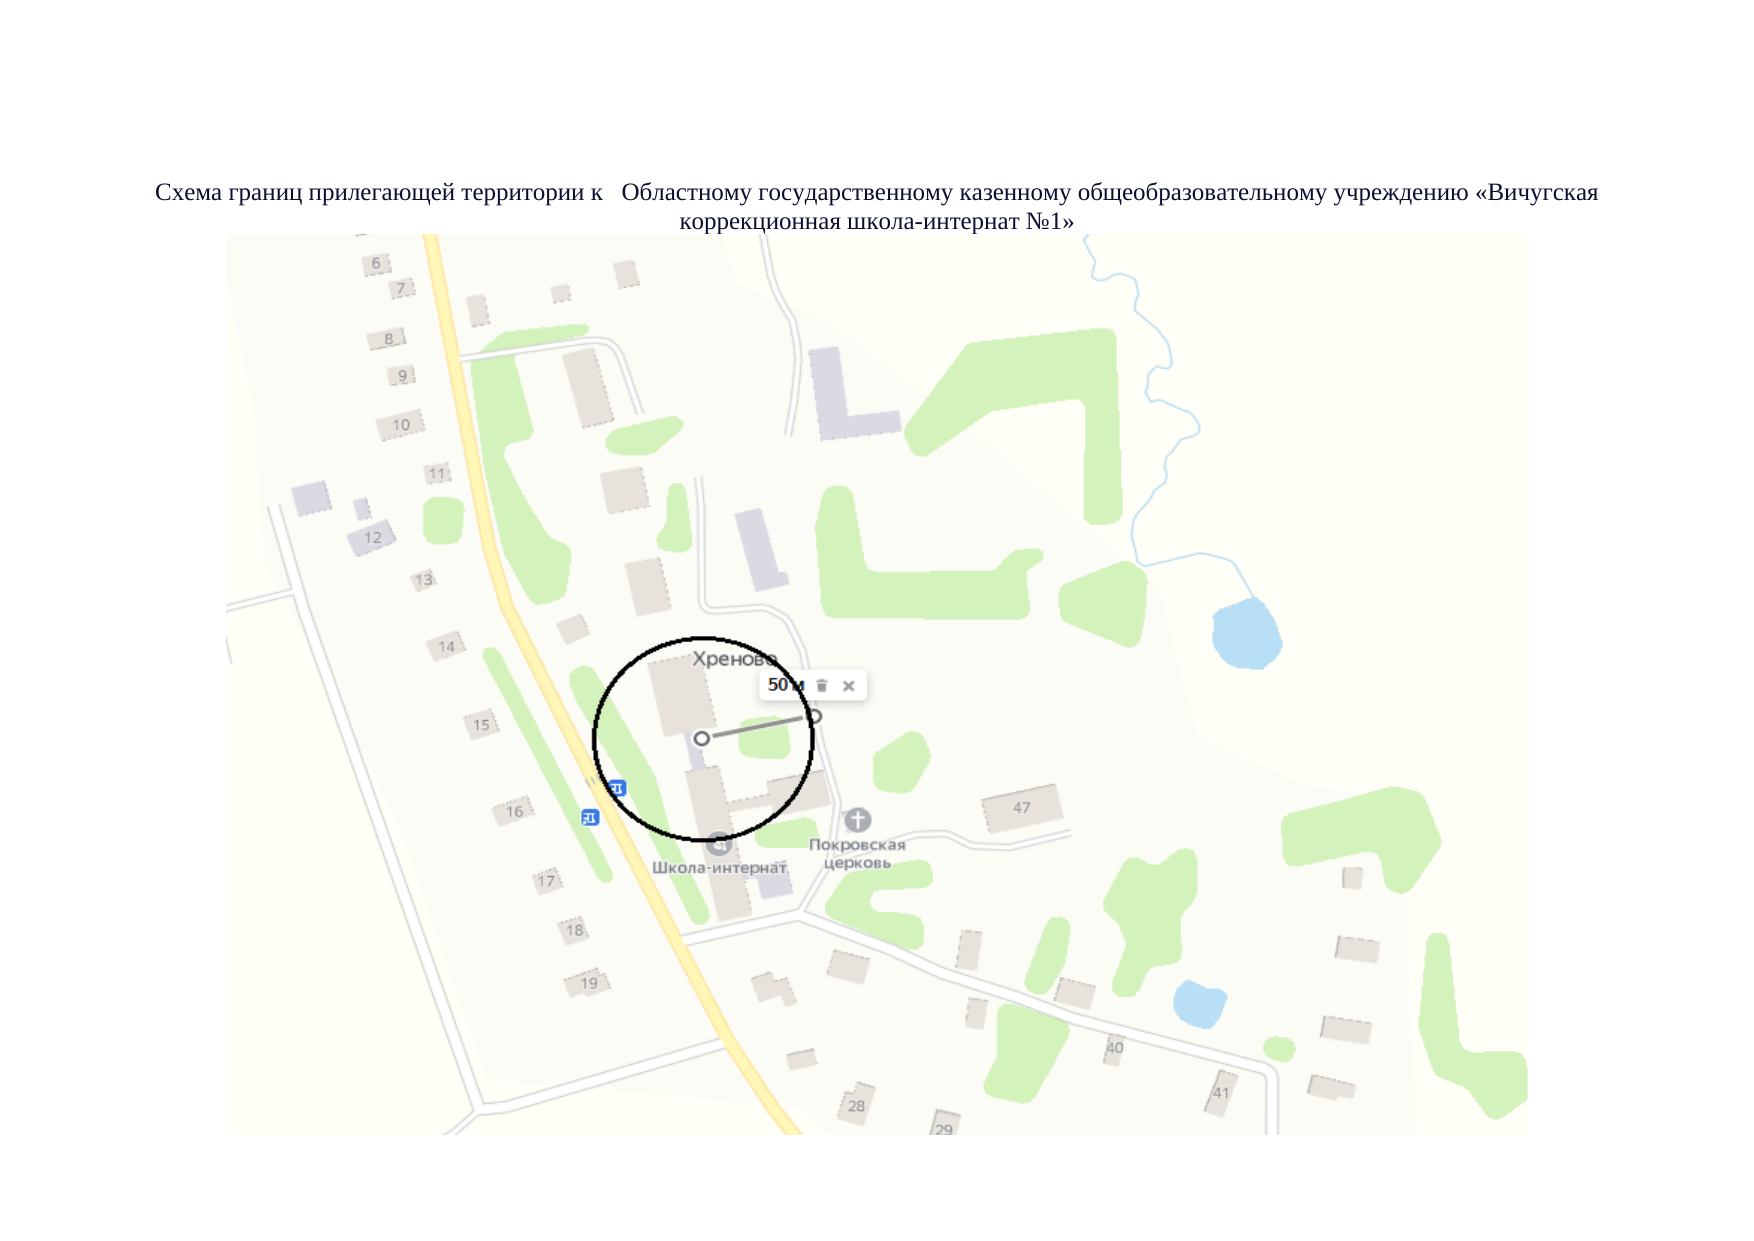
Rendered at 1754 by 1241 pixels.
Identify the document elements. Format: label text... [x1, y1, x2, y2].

picture [226, 234, 1528, 1135]
